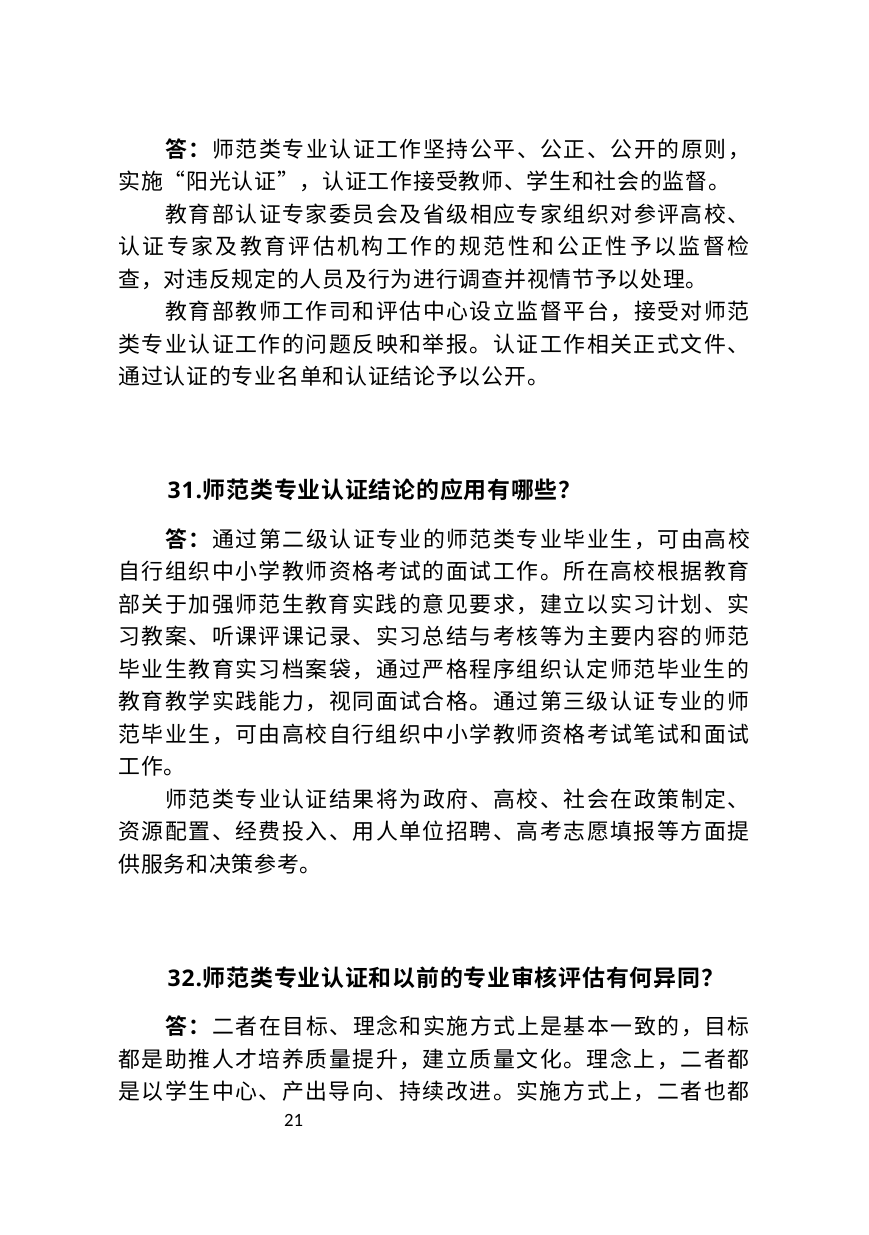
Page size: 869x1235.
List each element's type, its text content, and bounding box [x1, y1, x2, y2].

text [118, 1009, 750, 1042]
text 32.师范类专业认证和以前的专业审核评估有何异同？ [118, 944, 750, 1009]
text 31.师范类专业认证结论的应用有哪些？ [118, 456, 750, 521]
text 教育部认证专家委员会及省级相应专家组织对参评高校、认证专家及教育评估机构工作的规范性和公正性予以监督检查，对违反规定的人员及行为进行调查并视情节予以处理。 [118, 261, 750, 294]
text 师范类专业认证结果将为政府、高校、社会在政策制定、资源配置、经费投入、用人单位招聘、高考志愿填报等方面提供服务和决策参考。 [118, 846, 750, 879]
text 师范类专业认证结果将为政府、高校、社会在政策制定、资源配置、经费投入、用人单位招聘、高考志愿填报等方面提供服务和决策参考。 [118, 781, 750, 814]
text 答：师范类专业认证工作坚持公平、公正、公开的原则，实施“阳光认证”，认证工作接受教师、学生和社会的监督。 [118, 131, 750, 196]
text 教育部教师工作司和评估中心设立监督平台，接受对师范类专业认证工作的问题反映和举报。认证工作相关正式文件、通过认证的专业名单和认证结论予以公开。 [118, 294, 750, 327]
text 教育部认证专家委员会及省级相应专家组织对参评高校、认证专家及教育评估机构工作的规范性和公正性予以监督检查，对违反规定的人员及行为进行调查并视情节予以处理。 [118, 196, 750, 229]
text 教育部教师工作司和评估中心设立监督平台，接受对师范类专业认证工作的问题反映和举报。认证工作相关正式文件、通过认证的专业名单和认证结论予以公开。 [118, 358, 750, 391]
